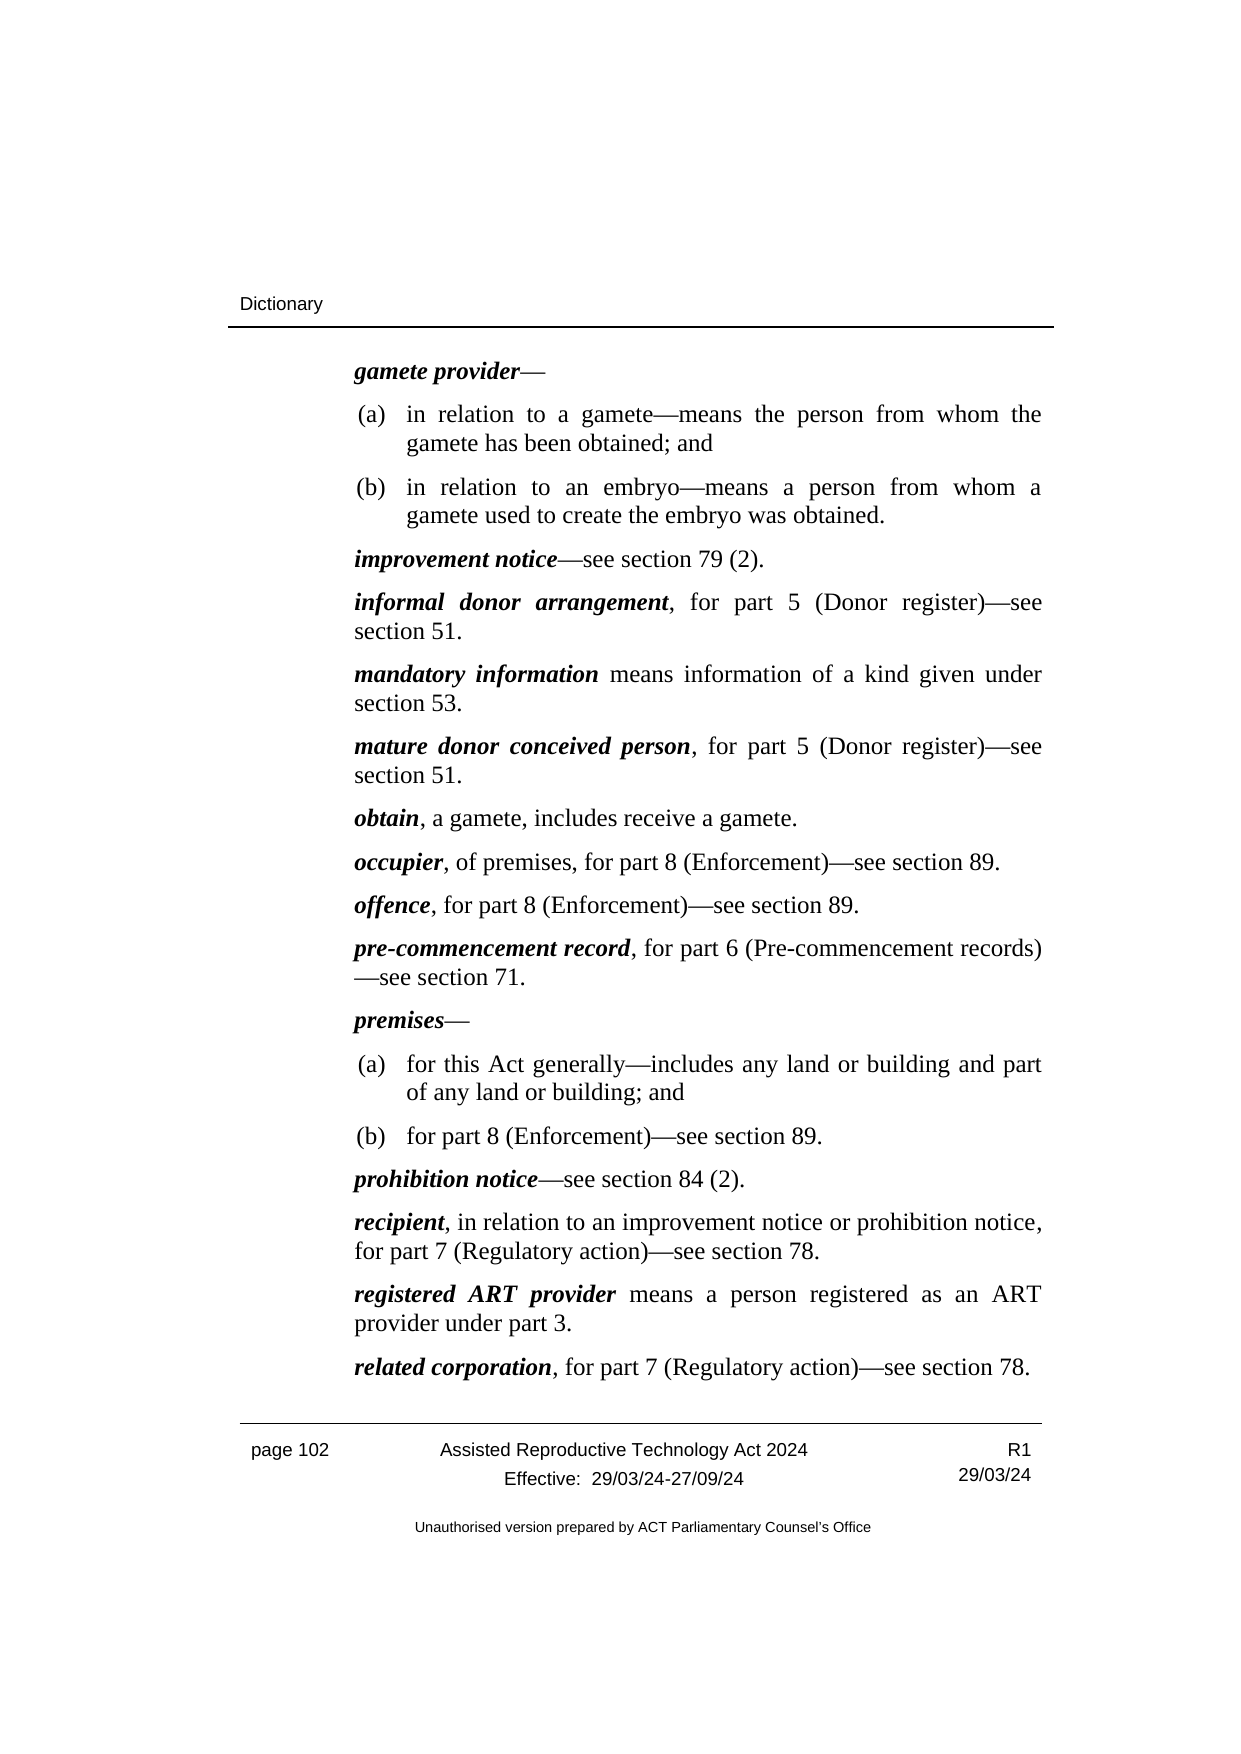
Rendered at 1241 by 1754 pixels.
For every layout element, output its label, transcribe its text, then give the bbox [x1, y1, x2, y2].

list improvement notice—see section 79 (2). [354, 544, 1042, 572]
text offence, for part 8 (Enforcement)—see section 89. [354, 890, 1042, 919]
text informal donor arrangement, for part 5 (Donor register)—see section 51. [354, 587, 1042, 644]
list obtain, a gamete, includes receive a gamete. [354, 803, 1042, 832]
text prohibition notice—see section 84 (2). [354, 1164, 1042, 1193]
list registered ART provider means a person registered as an ART provider under part 3. [354, 1279, 1042, 1337]
text (a) in relation to a gamete—means the person from whom the gamete has been obtained; and [239, 399, 1042, 457]
text premises— [354, 1005, 1042, 1034]
text mandatory information means information of a kind given under section 53. [354, 659, 1042, 717]
text pre-commencement record, for part 6 (Pre-commencement records)—see section 71. [354, 933, 1042, 991]
text mature donor conceived person, for part 5 (Donor register)—see section 51. [354, 731, 1042, 789]
list related corporation, for part 7 (Regulatory action)—see section 78. [354, 1352, 1042, 1380]
text (a) for this Act generally—includes any land or building and part of any land or building; and [239, 1049, 1042, 1106]
list occupier, of premises, for part 8 (Enforcement)—see section 89. [354, 847, 1042, 875]
text recipient, in relation to an improvement notice or prohibition notice, for part 7 (Regulatory action)—see section 78. [354, 1207, 1042, 1265]
text gamete provider— [354, 356, 1042, 385]
text (b) in relation to an embryo—means a person from whom a gamete used to create the embryo was obtained. [239, 472, 1042, 529]
text (b) for part 8 (Enforcement)—see section 89. [239, 1121, 1042, 1149]
